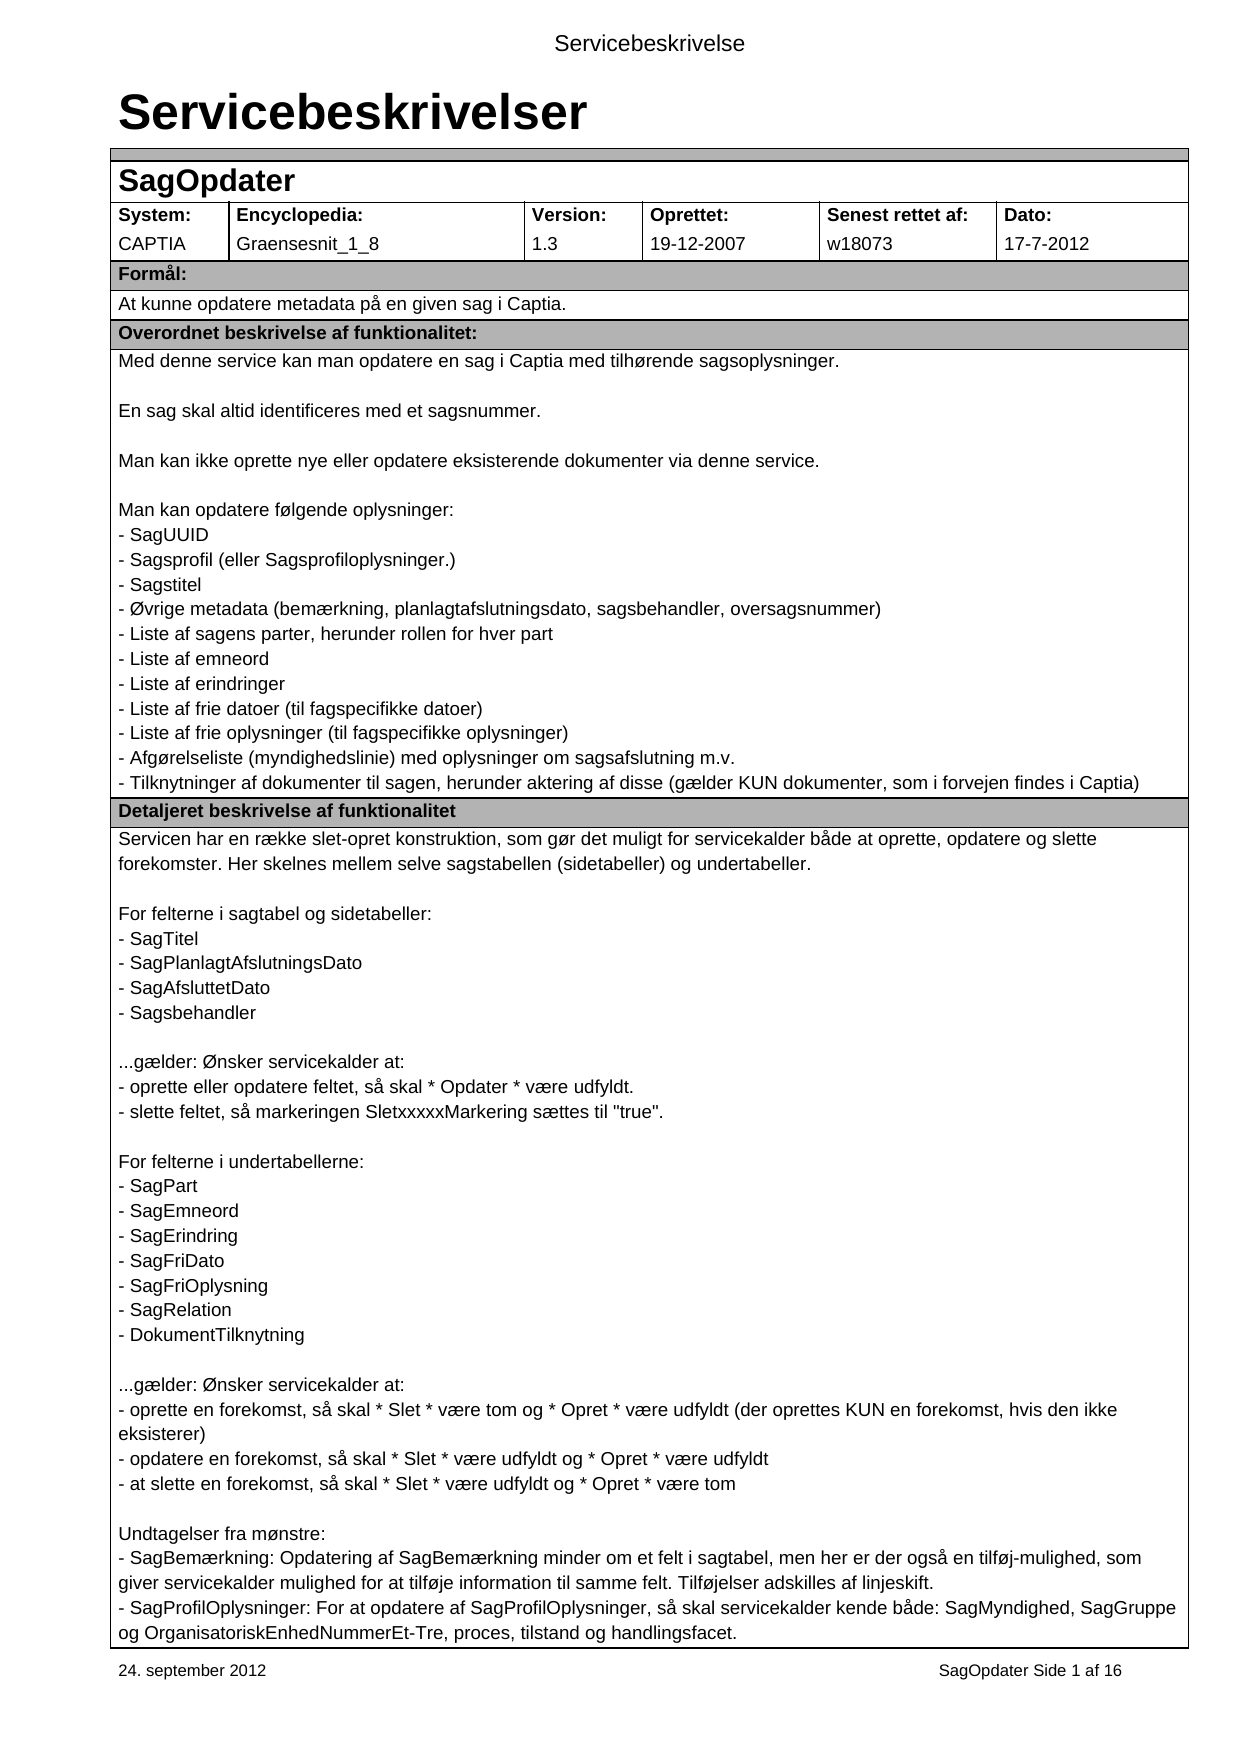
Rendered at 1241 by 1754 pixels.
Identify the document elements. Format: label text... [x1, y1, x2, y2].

table_cell CAPTIA [111, 231, 228, 260]
table_cell Senest rettet af: [820, 203, 996, 231]
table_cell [111, 828, 1188, 1647]
text Servicebeskrivelser [118, 82, 1181, 140]
table_header [111, 149, 1188, 160]
table_cell Overordnet beskrivelse af funktionalitet: [111, 321, 1188, 349]
table_cell At kunne opdatere metadata på en given sag i Captia. [111, 291, 1188, 319]
table_cell Graensesnit_1_8 [230, 231, 524, 260]
table_cell Formål: [111, 262, 1188, 290]
table_cell Detaljeret beskrivelse af funktionalitet [111, 799, 1188, 827]
table_cell 1.3 [525, 231, 642, 260]
table_cell 17-7-2012 [997, 231, 1188, 260]
table_cell 19-12-2007 [643, 231, 819, 260]
table_cell System: [111, 203, 228, 231]
table_cell Dato: [997, 203, 1188, 231]
table_cell w18073 [820, 231, 996, 260]
table_cell Encyclopedia: [230, 203, 524, 231]
table_cell SagOpdater [111, 162, 1188, 201]
table_cell Med denne service kan man opdatere en sag i Captia med tilhørende sagsoplysninger. En sag skal altid identificeres med et sagsnummer. Man kan ikke oprette nye eller opdatere eksisterende dokumenter via denne service. Man kan opdatere følgende oplysninger: - SagUUID - Sagsprofil (eller Sagsprofiloplysninger.) - Sagstitel - Øvrige metadata (bemærkning, planlagtafslutningsdato, sagsbehandler, oversagsnummer) - Liste af sagens parter, herunder rollen for hver part - Liste af emneord - Liste af erindringer - Liste af frie datoer (til fagspecifikke datoer) - Liste af frie oplysninger (til fagspecifikke oplysninger) - Afgørelseliste (myndighedslinie) med oplysninger om sagsafslutning m.v. - Tilknytninger af dokumenter til sagen, herunder aktering af disse (gælder KUN dokumenter, som i forvejen findes i Captia) [111, 350, 1188, 797]
table_cell Oprettet: [643, 203, 819, 231]
table_cell Version: [525, 203, 642, 231]
